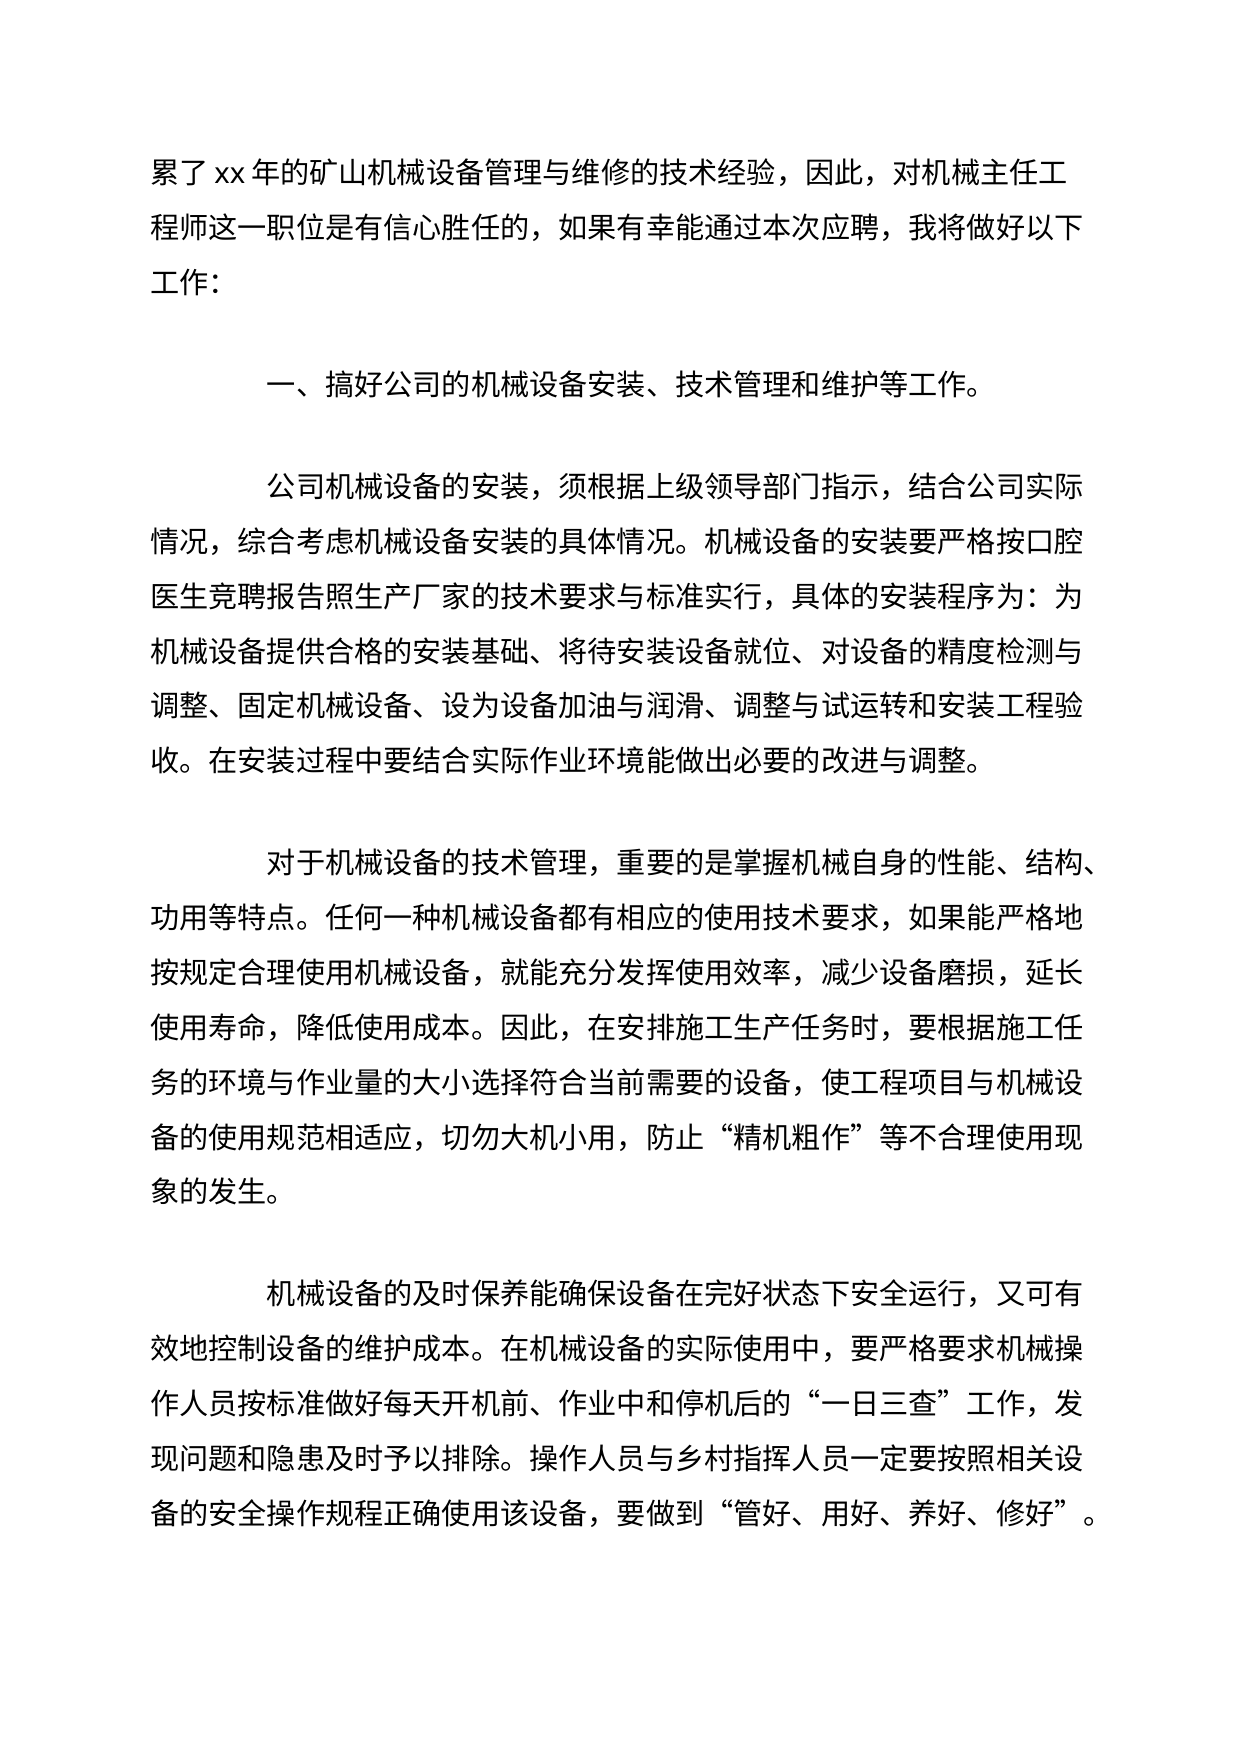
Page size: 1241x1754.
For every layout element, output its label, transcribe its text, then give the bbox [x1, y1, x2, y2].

text 对于机械设备的技术管理，重要的是掌握机械自身的性能、结构、功用等特点。任何一种机械设备都有相应的使用技术要求，如果能严格地按规定合理使用机械设备，就能充分发挥使用效率，减少设备磨损，延长使用寿命，降低使用成本。因此，在安排施工生产任务时，要根据施工任务的环境与作业量的大小选择符合当前需要的设备，使工程项目与机械设备的使用规范相适应，切勿大机小用，防止“精机粗作”等不合理使用现象的发生。 [150, 840, 1090, 1211]
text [150, 150, 1090, 302]
text 机械设备的及时保养能确保设备在完好状态下安全运行，又可有效地控制设备的维护成本。在机械设备的实际使用中，要严格要求机械操作人员按标准做好每天开机前、作业中和停机后的“一日三查”工作，发现问题和隐患及时予以排除。操作人员与乡村指挥人员一定要按照相关设备的安全操作规程正确使用该设备，要做到“管好、用好、养好、修好”。 [150, 1271, 1090, 1533]
text 一、搞好公司的机械设备安装、技术管理和维护等工作。 [150, 362, 1090, 404]
text 公司机械设备的安装，须根据上级领导部门指示，结合公司实际情况，综合考虑机械设备安装的具体情况。机械设备的安装要严格按口腔医生竞聘报告照生产厂家的技术要求与标准实行，具体的安装程序为：为机械设备提供合格的安装基础、将待安装设备就位、对设备的精度检测与调整、固定机械设备、设为设备加油与润滑、调整与试运转和安装工程验收。在安装过程中要结合实际作业环境能做出必要的改进与调整。 [150, 463, 1090, 780]
